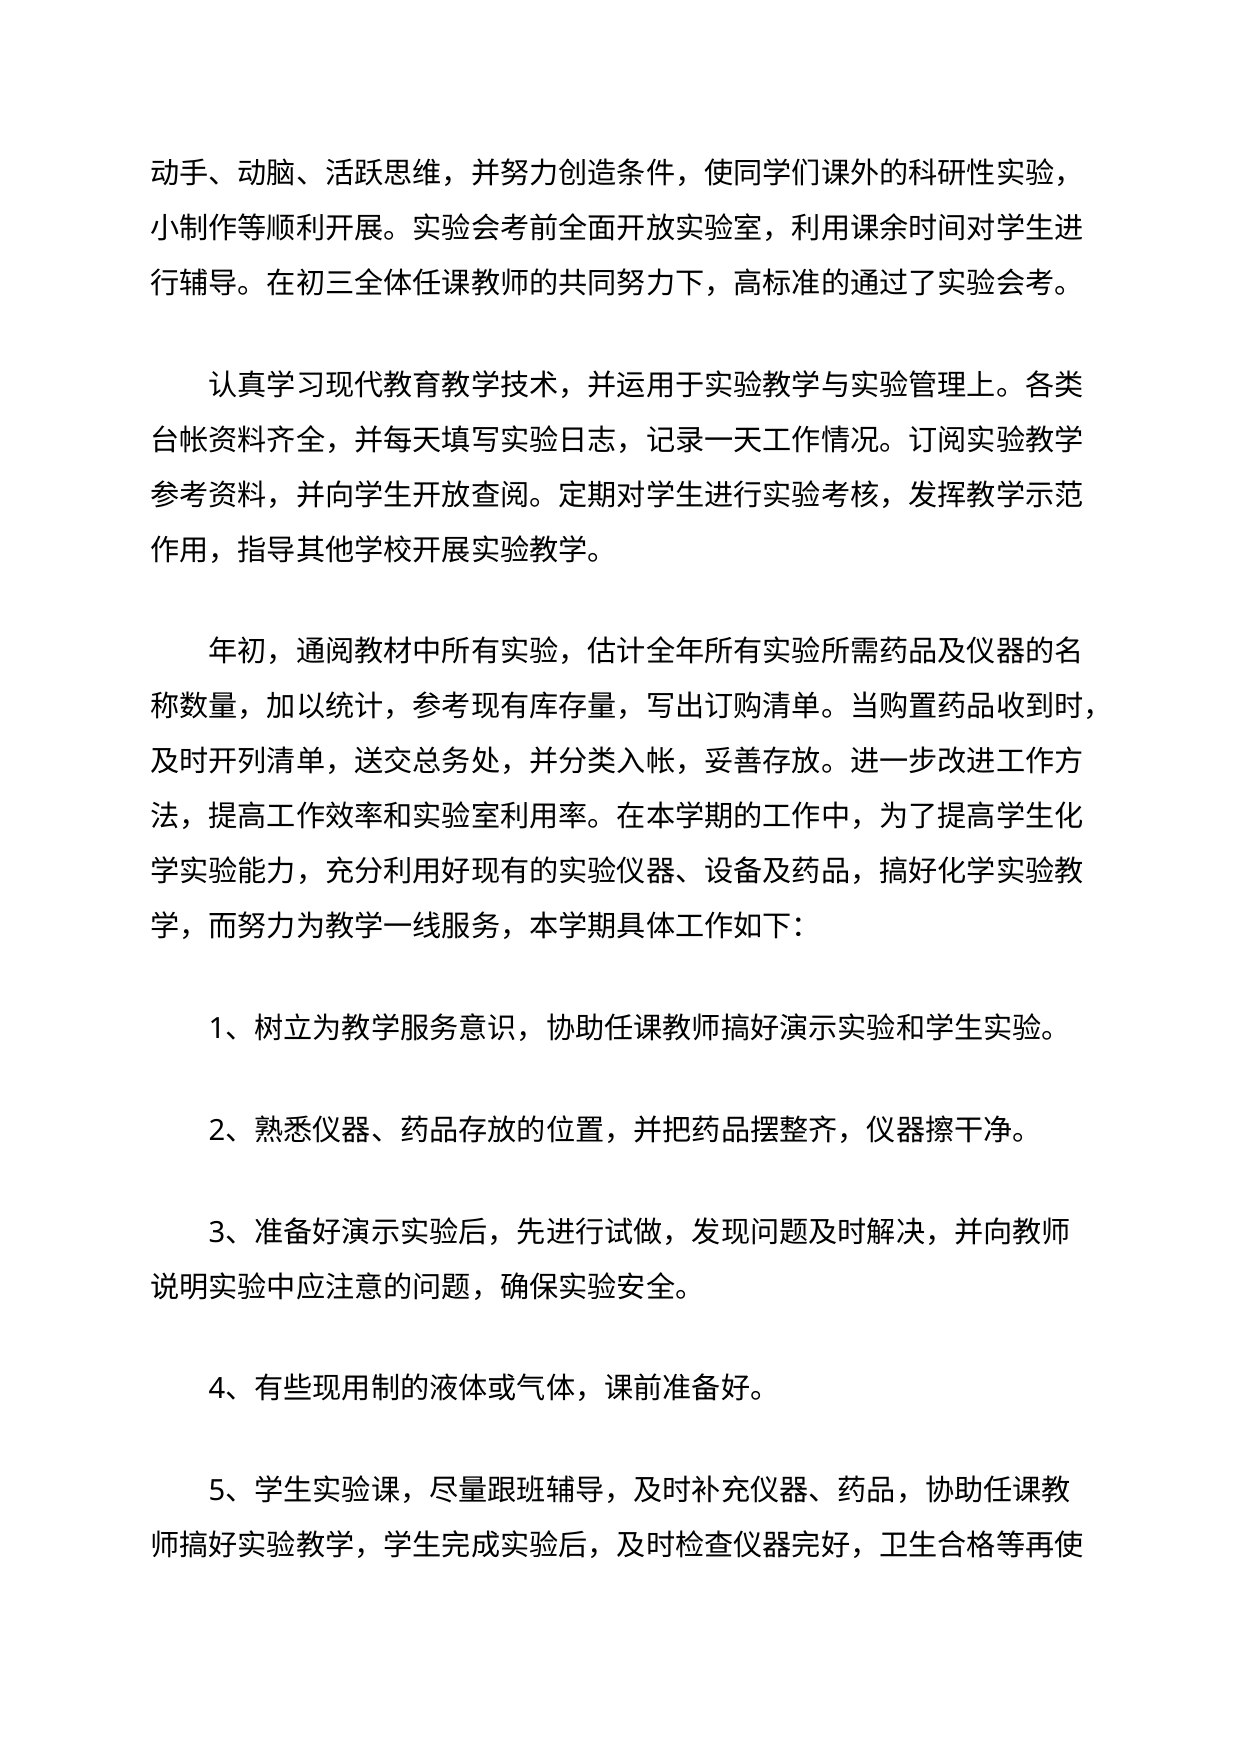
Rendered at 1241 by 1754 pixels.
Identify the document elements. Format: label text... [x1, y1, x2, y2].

text 1、树立为教学服务意识，协助任课教师搞好演示实验和学生实验。 [150, 1004, 1090, 1047]
text 年初，通阅教材中所有实验，估计全年所有实验所需药品及仪器的名称数量，加以统计，参考现有库存量，写出订购清单。当购置药品收到时，及时开列清单，送交总务处，并分类入帐，妥善存放。进一步改进工作方法，提高工作效率和实验室利用率。在本学期的工作中，为了提高学生化学实验能力，充分利用好现有的实验仪器、设备及药品，搞好化学实验教学，而努力为教学一线服务，本学期具体工作如下： [150, 628, 1090, 945]
text 4、有些现用制的液体或气体，课前准备好。 [150, 1365, 1090, 1407]
text 2、熟悉仪器、药品存放的位置，并把药品摆整齐，仪器擦干净。 [150, 1106, 1090, 1149]
text 3、准备好演示实验后，先进行试做，发现问题及时解决，并向教师说明实验中应注意的问题，确保实验安全。 [150, 1208, 1090, 1306]
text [150, 1467, 1090, 1564]
text 认真学习现代教育教学技术，并运用于实验教学与实验管理上。各类台帐资料齐全，并每天填写实验日志，记录一天工作情况。订阅实验教学参考资料，并向学生开放查阅。定期对学生进行实验考核，发挥教学示范作用，指导其他学校开展实验教学。 [150, 362, 1090, 568]
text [150, 150, 1090, 302]
